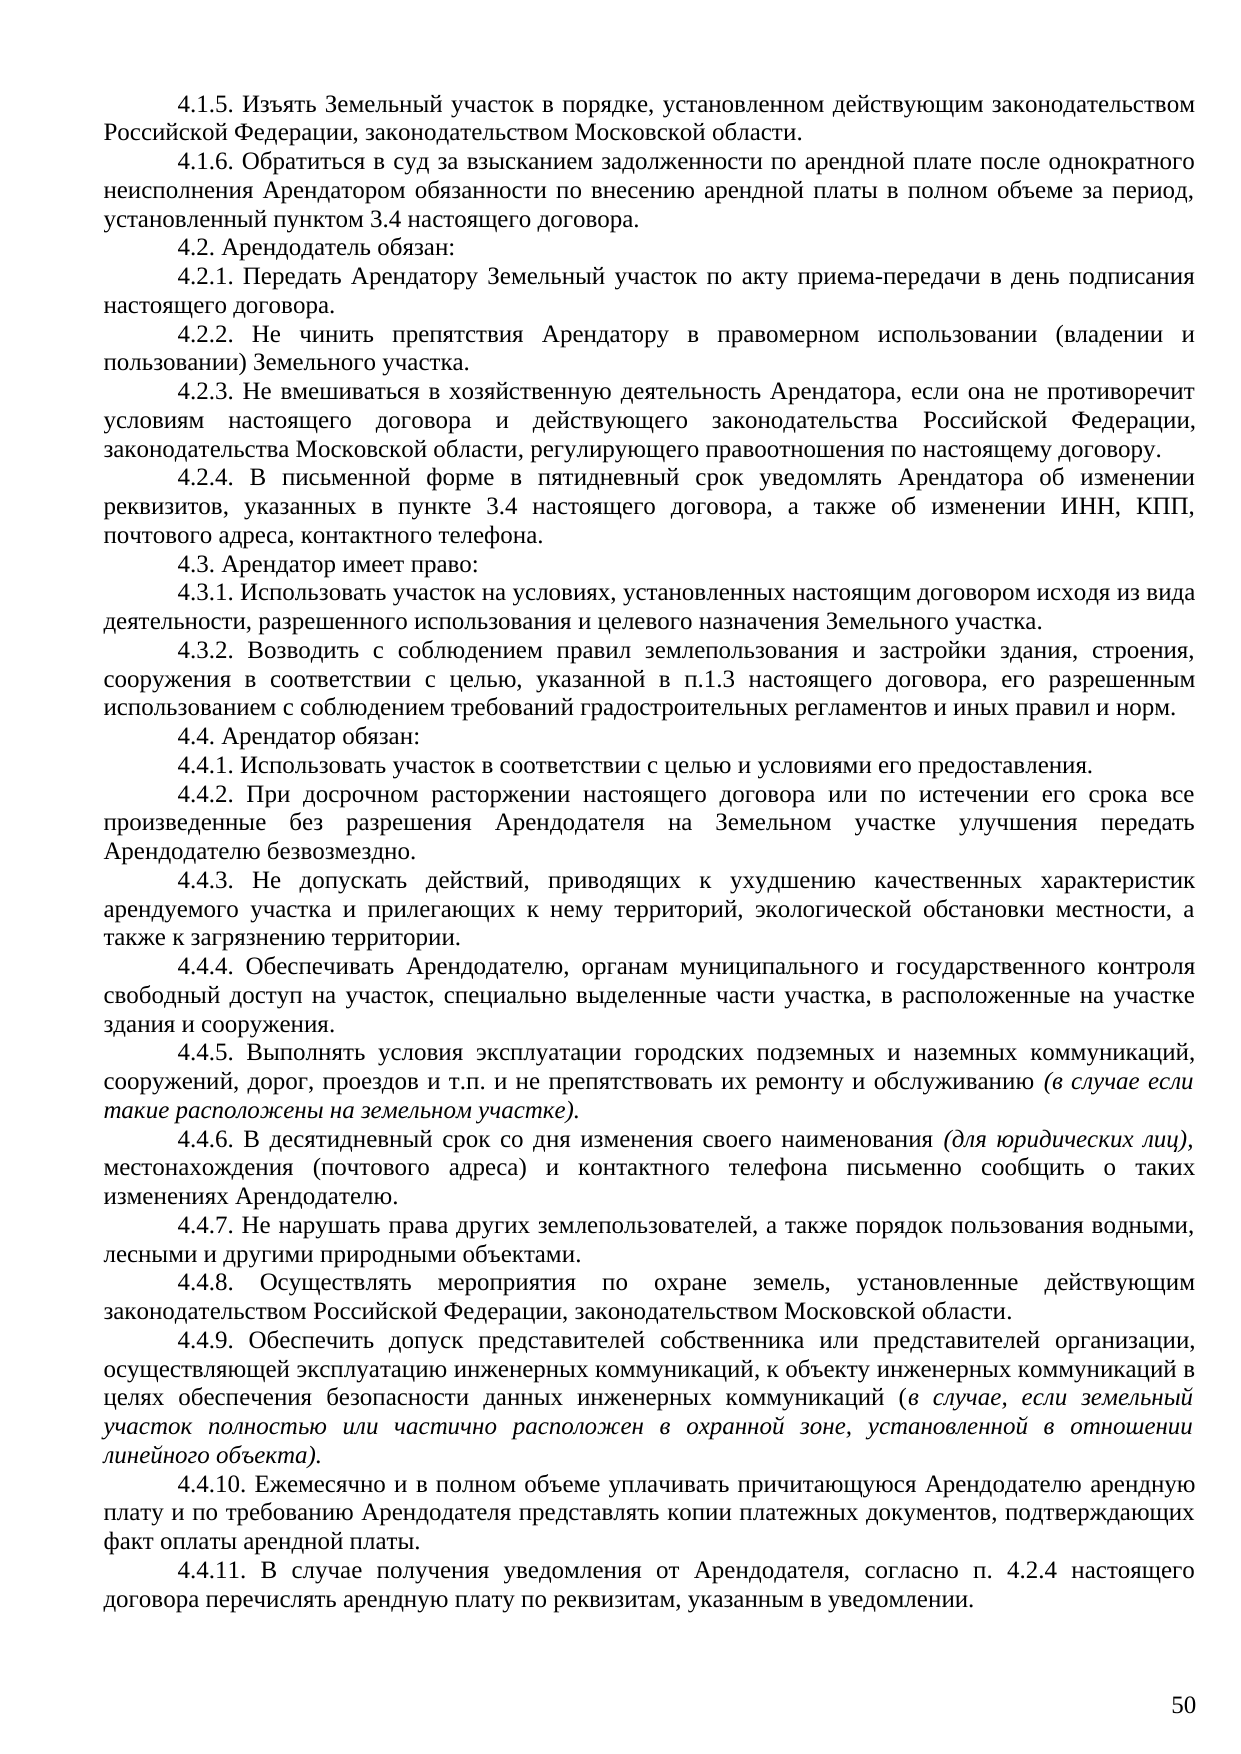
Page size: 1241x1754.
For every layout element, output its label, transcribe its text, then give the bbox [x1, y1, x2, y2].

text 4.4.8. Осуществлять мероприятия по охране земель, установленные действующим законодательством Российской Федерации, законодательством Московской области. [103, 1267, 1196, 1325]
text 4.3. Арендатор имеет право: [103, 549, 1196, 577]
text 4.3.2. Возводить с соблюдением правил землепользования и застройки здания, строения, сооружения в соответствии с целью, указанной в п.1.3 настоящего договора, его разрешенным использованием с соблюдением требований градостроительных регламентов и иных правил и норм. [103, 635, 1196, 721]
text 4.1.6. Обратиться в суд за взысканием задолженности по арендной плате после однократного неисполнения Арендатором обязанности по внесению арендной платы в полном объеме за период, установленный пунктом 3.4 настоящего договора. [103, 146, 1196, 232]
text 4.4.5. Выполнять условия эксплуатации городских подземных и наземных коммуникаций, сооружений, дорог, проездов и т.п. и не препятствовать их ремонту и обслуживанию (в случае если такие расположены на земельном участке). [103, 1037, 1196, 1124]
text 4.3.1. Использовать участок на условиях, установленных настоящим договором исходя из вида деятельности, разрешенного использования и целевого назначения Земельного участка. [103, 577, 1196, 635]
text 4.4.9. Обеспечить допуск представителей собственника или представителей организации, осуществляющей эксплуатацию инженерных коммуникаций, к объекту инженерных коммуникаций в целях обеспечения безопасности данных инженерных коммуникаций (в случае, если земельный участок полностью или частично расположен в охранной зоне, установленной в отношении линейного объекта). [103, 1325, 1196, 1469]
text 4.4.2. При досрочном расторжении настоящего договора или по истечении его срока все произведенные без разрешения Арендодателя на Земельном участке улучшения передать Арендодателю безвозмездно. [103, 779, 1196, 865]
text 4.4. Арендатор обязан: [103, 721, 1196, 750]
text 4.4.11. В случае получения уведомления от Арендодателя, согласно п. 4.2.4 настоящего договора перечислять арендную плату по реквизитам, указанным в уведомлении. [103, 1555, 1196, 1612]
text 4.4.6. В десятидневный срок со дня изменения своего наименования (для юридических лиц), местонахождения (почтового адреса) и контактного телефона письменно сообщить о таких изменениях Арендодателю. [103, 1124, 1196, 1210]
text 4.2. Арендодатель обязан: [103, 232, 1196, 261]
text 4.2.1. Передать Арендатору Земельный участок по акту приема-передачи в день подписания настоящего договора. [103, 261, 1196, 319]
text 4.2.4. В письменной форме в пятидневный срок уведомлять Арендатора об изменении реквизитов, указанных в пункте 3.4 настоящего договора, а также об изменении ИНН, КПП, почтового адреса, контактного телефона. [103, 462, 1196, 549]
text 4.4.7. Не нарушать права других землепользователей, а также порядок пользования водными, лесными и другими природными объектами. [103, 1210, 1196, 1267]
text 4.2.2. Не чинить препятствия Арендатору в правомерном использовании (владении и пользовании) Земельного участка. [103, 319, 1196, 376]
text 4.2.3. Не вмешиваться в хозяйственную деятельность Арендатора, если она не противоречит условиям настоящего договора и действующего законодательства Российской Федерации, законодательства Московской области, регулирующего правоотношения по настоящему договору. [103, 376, 1196, 462]
text 4.4.1. Использовать участок в соответствии с целью и условиями его предоставления. [103, 750, 1196, 779]
text 4.4.10. Ежемесячно и в полном объеме уплачивать причитающуюся Арендодателю арендную плату и по требованию Арендодателя представлять копии платежных документов, подтверждающих факт оплаты арендной платы. [103, 1469, 1196, 1555]
text 4.4.3. Не допускать действий, приводящих к ухудшению качественных характеристик арендуемого участка и прилегающих к нему территорий, экологической обстановки местности, а также к загрязнению территории. [103, 865, 1196, 951]
text 4.1.5. Изъять Земельный участок в порядке, установленном действующим законодательством Российской Федерации, законодательством Московской области. [103, 89, 1196, 146]
text 4.4.4. Обеспечивать Арендодателю, органам муниципального и государственного контроля свободный доступ на участок, специально выделенные части участка, в расположенные на участке здания и сооружения. [103, 951, 1196, 1037]
